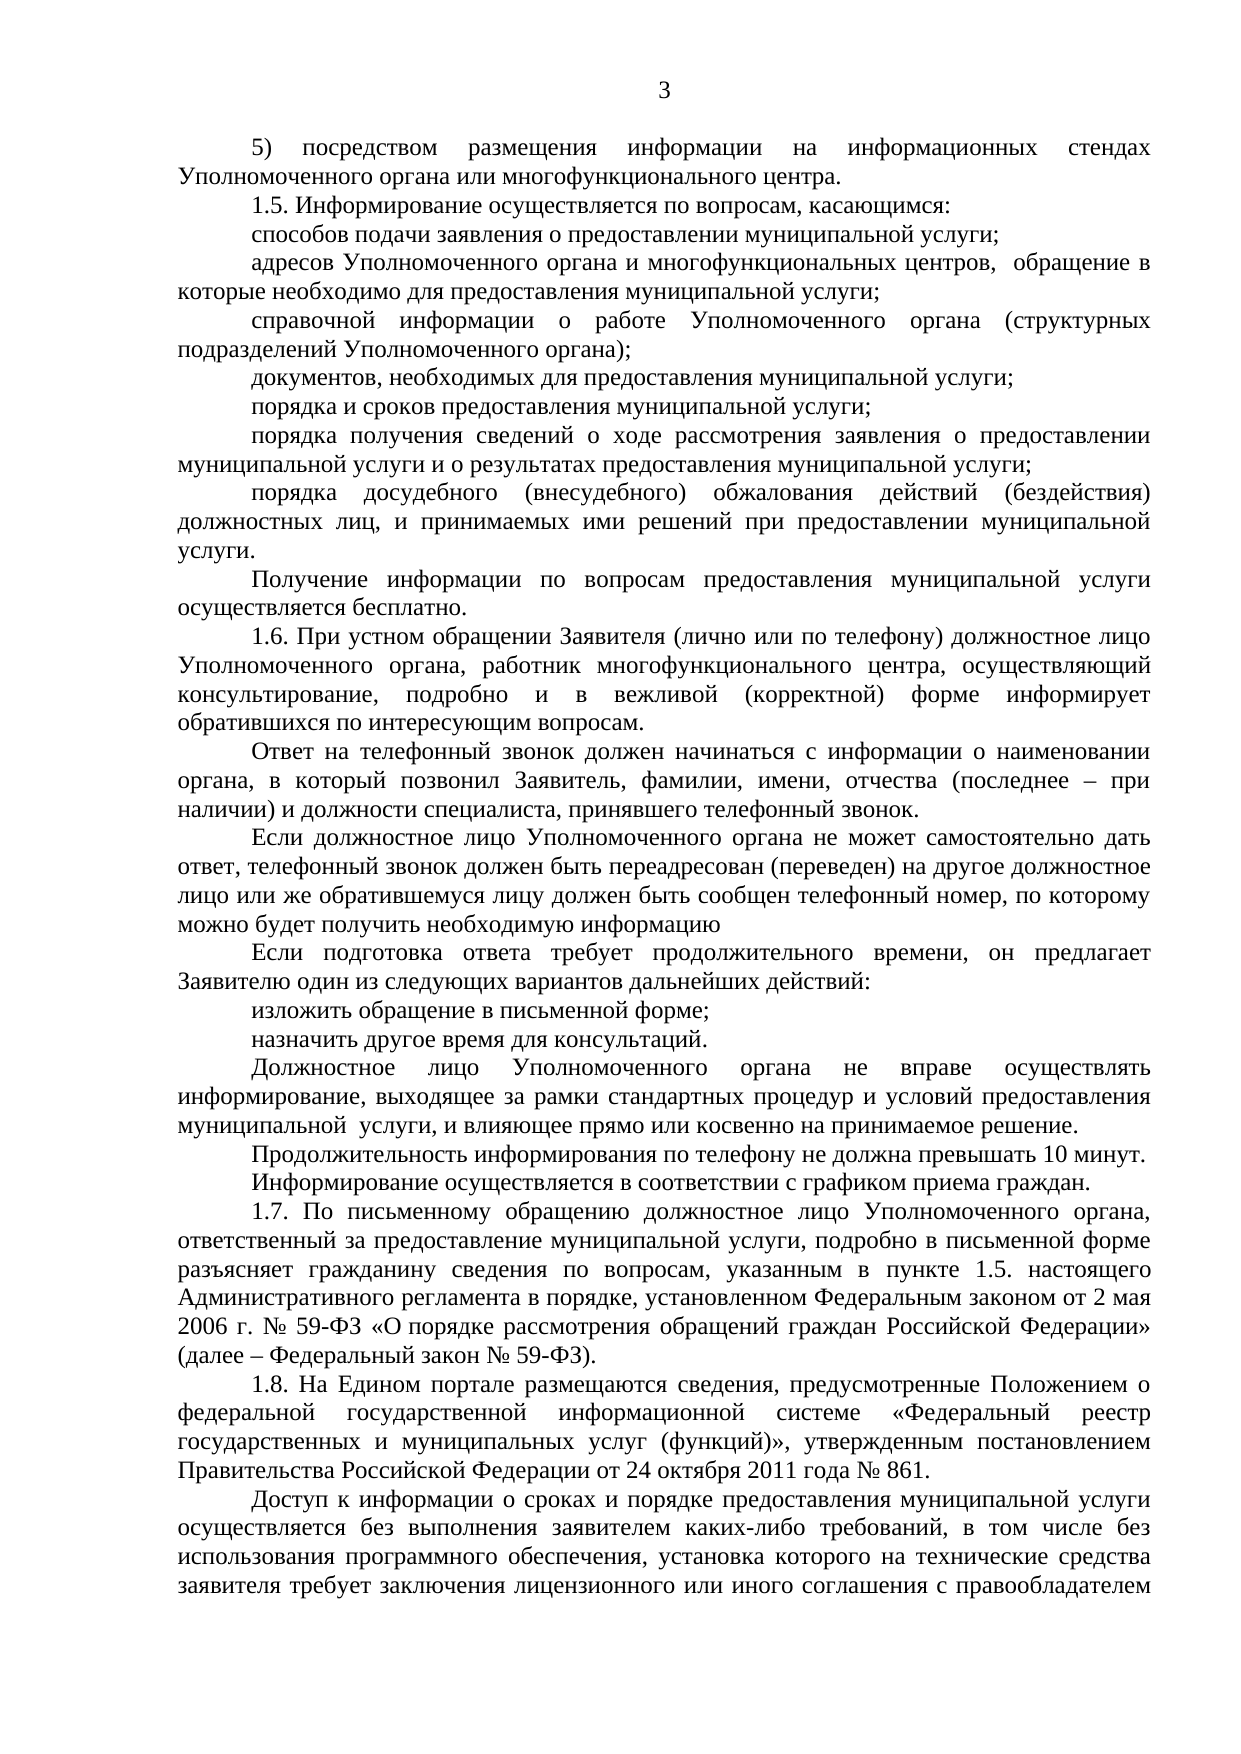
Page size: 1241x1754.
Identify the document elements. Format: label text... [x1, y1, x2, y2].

text справочной информации о работе Уполномоченного органа (структурных подразделений Уполномоченного органа); [177, 305, 1152, 362]
text Получение информации по вопросам предоставления муниципальной услуги осуществляется бесплатно. [177, 564, 1152, 621]
text Ответ на телефонный звонок должен начинаться с информации о наименовании органа, в который позвонил Заявитель, фамилии, имени, отчества (последнее – при наличии) и должности специалиста, принявшего телефонный звонок. [177, 736, 1152, 822]
text Если должностное лицо Уполномоченного органа не может самостоятельно дать ответ, телефонный звонок должен быть переадресован (переведен) на другое должностное лицо или же обратившемуся лицу должен быть сообщен телефонный номер, по которому можно будет получить необходимую информацию [177, 822, 1152, 937]
text документов, необходимых для предоставления муниципальной услуги; [177, 362, 1152, 391]
text порядка получения сведений о ходе рассмотрения заявления о предоставлении муниципальной услуги и о результатах предоставления муниципальной услуги; [177, 420, 1152, 477]
text 1.8. На Едином портале размещаются сведения, предусмотренные Положением о федеральной государственной информационной системе «Федеральный реестр государственных и муниципальных услуг (функций)», утвержденным постановлением Правительства Российской Федерации от 24 октября 2011 года № 861. [177, 1369, 1152, 1484]
text порядка досудебного (внесудебного) обжалования действий (бездействия) должностных лиц, и принимаемых ими решений при предоставлении муниципальной услуги. [177, 477, 1152, 564]
text адресов Уполномоченного органа и многофункциональных центров, обращение в которые необходимо для предоставления муниципальной услуги; [177, 247, 1152, 305]
text Информирование осуществляется в соответствии с графиком приема граждан. [177, 1167, 1152, 1196]
text 1.6. При устном обращении Заявителя (лично или по телефону) должностное лицо Уполномоченного органа, работник многофункционального центра, осуществляющий консультирование, подробно и в вежливой (корректной) форме информирует обратившихся по интересующим вопросам. [177, 621, 1152, 736]
text порядка и сроков предоставления муниципальной услуги; [177, 391, 1152, 420]
text 1.7. По письменному обращению должностное лицо Уполномоченного органа, ответственный за предоставление муниципальной услуги, подробно в письменной форме разъясняет гражданину сведения по вопросам, указанным в пункте 1.5. настоящего Административного регламента в порядке, установленном Федеральным законом от 2 мая 2006 г. № 59-ФЗ «О порядке рассмотрения обращений граждан Российской Федерации» (далее – Федеральный закон № 59-ФЗ). [177, 1196, 1152, 1369]
text 5) посредством размещения информации на информационных стендах Уполномоченного органа или многофункционального центра. [177, 132, 1152, 190]
text способов подачи заявления о предоставлении муниципальной услуги; [177, 219, 1152, 247]
text назначить другое время для консультаций. [177, 1024, 1152, 1052]
text изложить обращение в письменной форме; [177, 995, 1152, 1024]
text 1.5. Информирование осуществляется по вопросам, касающимся: [177, 190, 1152, 219]
text Продолжительность информирования по телефону не должна превышать 10 минут. [177, 1139, 1152, 1167]
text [177, 1484, 1152, 1599]
text Если подготовка ответа требует продолжительного времени, он предлагает Заявителю один из следующих вариантов дальнейших действий: [177, 937, 1152, 995]
text Должностное лицо Уполномоченного органа не вправе осуществлять информирование, выходящее за рамки стандартных процедур и условий предоставления муниципальной услуги, и влияющее прямо или косвенно на принимаемое решение. [177, 1052, 1152, 1139]
